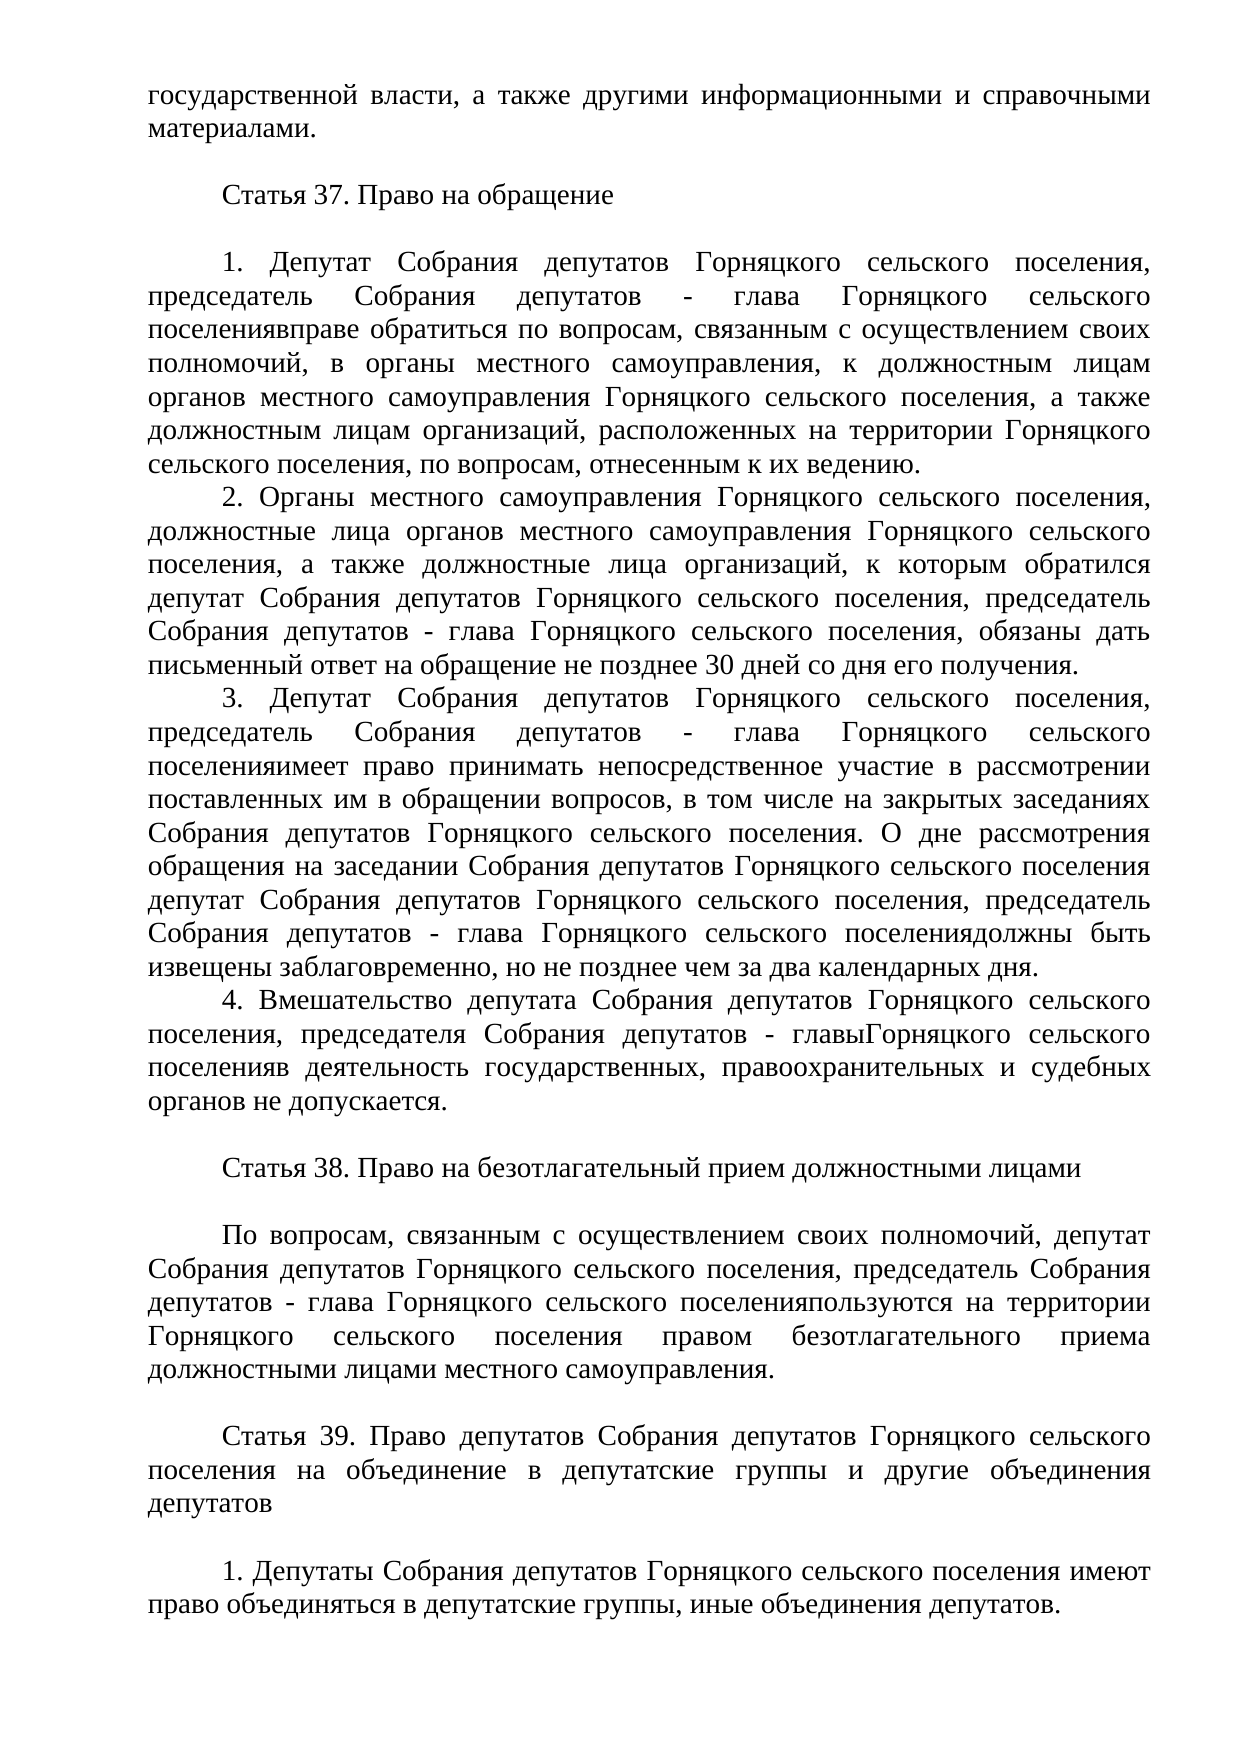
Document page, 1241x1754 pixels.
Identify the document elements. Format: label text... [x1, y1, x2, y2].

text 3. Депутат Собрания депутатов Горняцкого сельского поселения, председатель Собрания депутатов - глава Горняцкого сельского поселенияимеет право принимать непосредственное участие в рассмотрении поставленных им в обращении вопросов, в том числе на закрытых заседаниях Собрания депутатов Горняцкого сельского поселения. О дне рассмотрения обращения на заседании Собрания депутатов Горняцкого сельского поселения депутат Собрания депутатов Горняцкого сельского поселения, председатель Собрания депутатов - глава Горняцкого сельского поселениядолжны быть извещены заблаговременно, но не позднее чем за два календарных дня. [148, 681, 1152, 982]
text 2. Органы местного самоуправления Горняцкого сельского поселения, должностные лица органов местного самоуправления Горняцкого сельского поселения, а также должностные лица организаций, к которым обратился депутат Собрания депутатов Горняцкого сельского поселения, председатель Собрания депутатов - глава Горняцкого сельского поселения, обязаны дать письменный ответ на обращение не позднее 30 дней со дня его получения. [148, 479, 1152, 681]
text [148, 77, 1152, 144]
text Статья 37. Право на обращение [148, 177, 1152, 211]
text Статья 39. Право депутатов Собрания депутатов Горняцкого сельского поселения на объединение в депутатские группы и другие объединения депутатов [148, 1418, 1152, 1519]
text По вопросам, связанным с осуществлением своих полномочий, депутат Собрания депутатов Горняцкого сельского поселения, председатель Собрания депутатов - глава Горняцкого сельского поселенияпользуются на территории Горняцкого сельского поселения правом безотлагательного приема должностными лицами местного самоуправления. [148, 1217, 1152, 1385]
text 1. Депутат Собрания депутатов Горняцкого сельского поселения, председатель Собрания депутатов - глава Горняцкого сельского поселениявправе обратиться по вопросам, связанным с осуществлением своих полномочий, в органы местного самоуправления, к должностным лицам органов местного самоуправления Горняцкого сельского поселения, а также должностным лицам организаций, расположенных на территории Горняцкого сельского поселения, по вопросам, отнесенным к их ведению. [148, 244, 1152, 479]
text 4. Вмешательство депутата Собрания депутатов Горняцкого сельского поселения, председателя Собрания депутатов - главыГорняцкого сельского поселенияв деятельность государственных, правоохранительных и судебных органов не допускается. [148, 982, 1152, 1117]
text Статья 38. Право на безотлагательный прием должностными лицами [148, 1150, 1152, 1184]
text 1. Депутаты Собрания депутатов Горняцкого сельского поселения имеют право объединяться в депутатские группы, иные объединения депутатов. [148, 1553, 1152, 1620]
